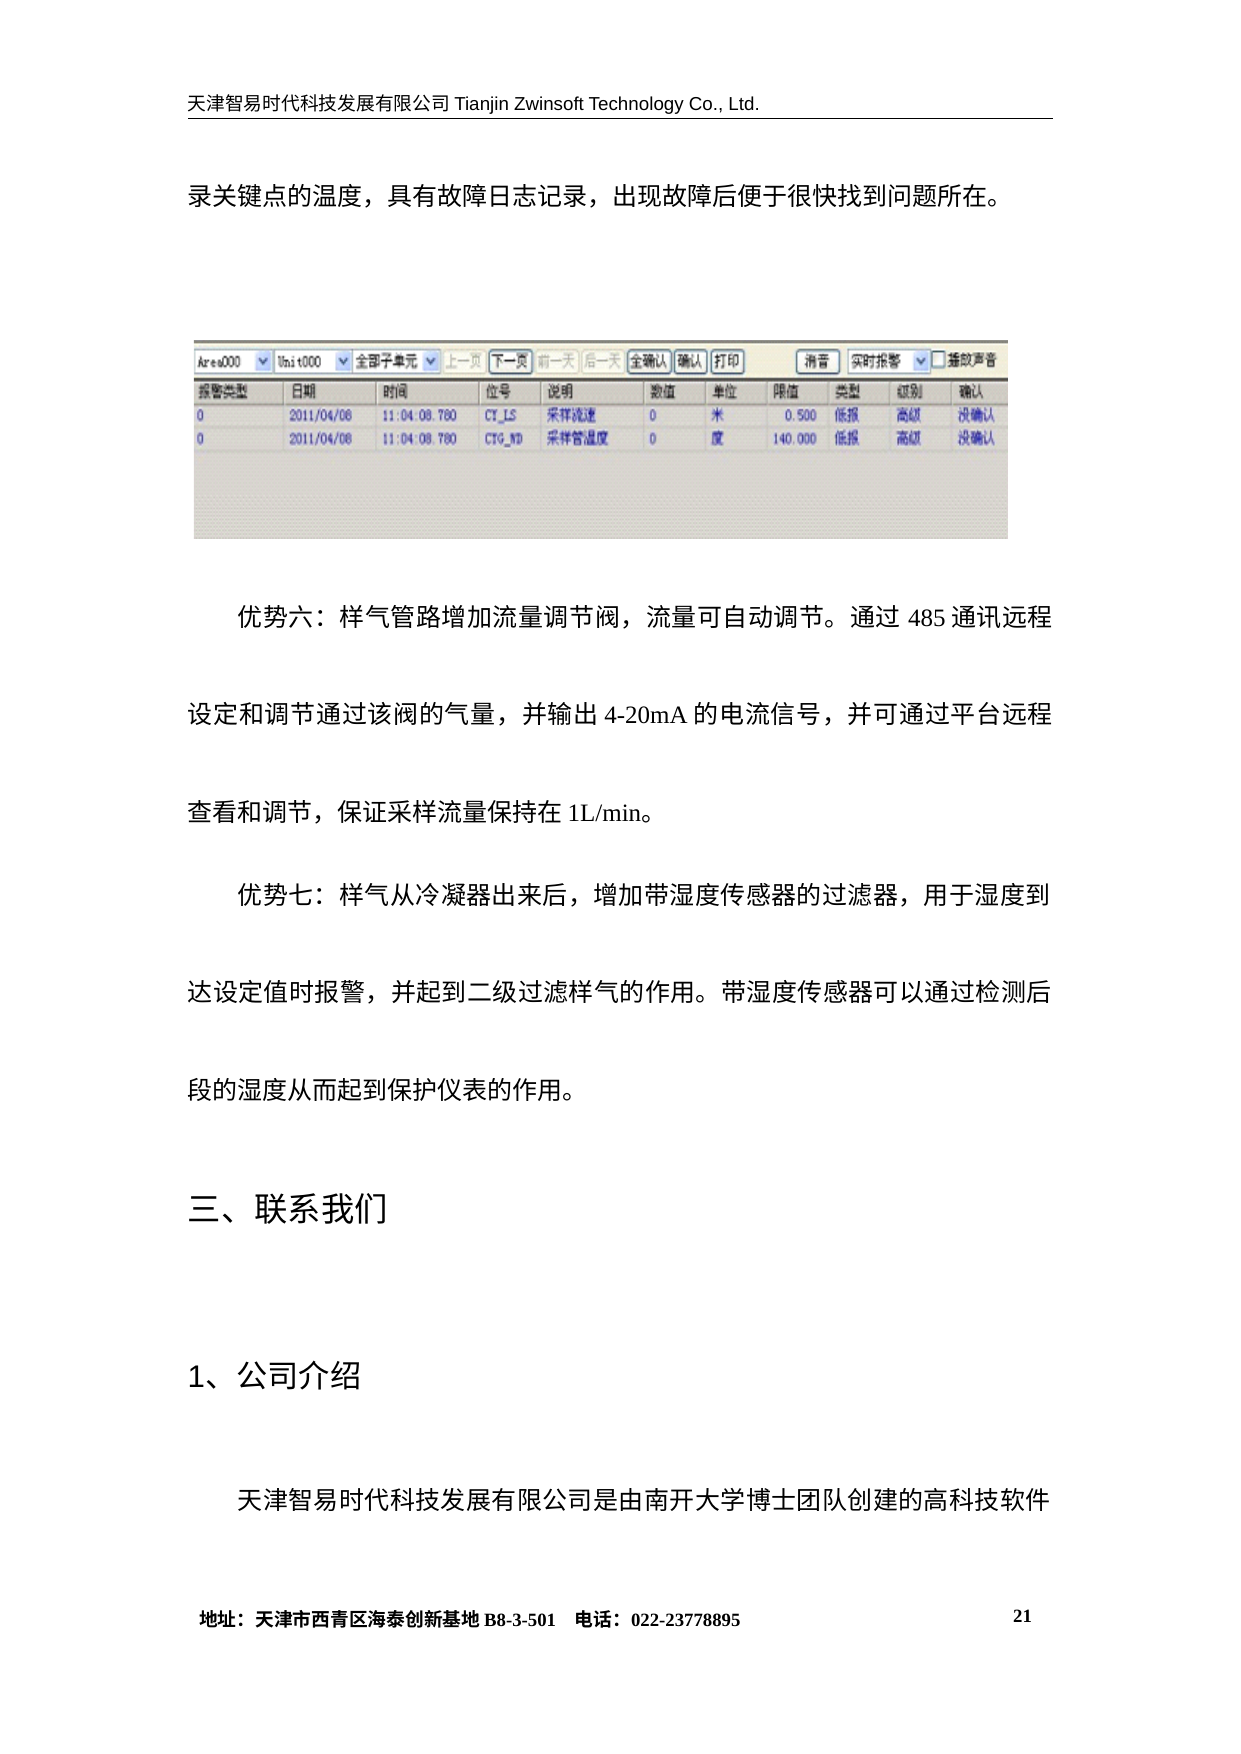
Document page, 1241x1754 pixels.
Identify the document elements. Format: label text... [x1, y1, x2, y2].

text 优势六：样气管路增加流量调节阀，流量可自动调节。通过485通讯远程设定和调节通过该阀的气量，并输出4-20mA的电流信号，并可通过平台远程查看和调节，保证采样流量保持在1L/min。 [187, 583, 1053, 843]
subtitle 公司介绍 [187, 1342, 1053, 1407]
subtitle 联系我们 [187, 1174, 1053, 1239]
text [187, 1466, 1053, 1531]
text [187, 162, 1053, 568]
text 优势七：样气从冷凝器出来后，增加带湿度传感器的过滤器，用于湿度到达设定值时报警，并起到二级过滤样气的作用。带湿度传感器可以通过检测后段的湿度从而起到保护仪表的作用。 [187, 861, 1053, 1121]
